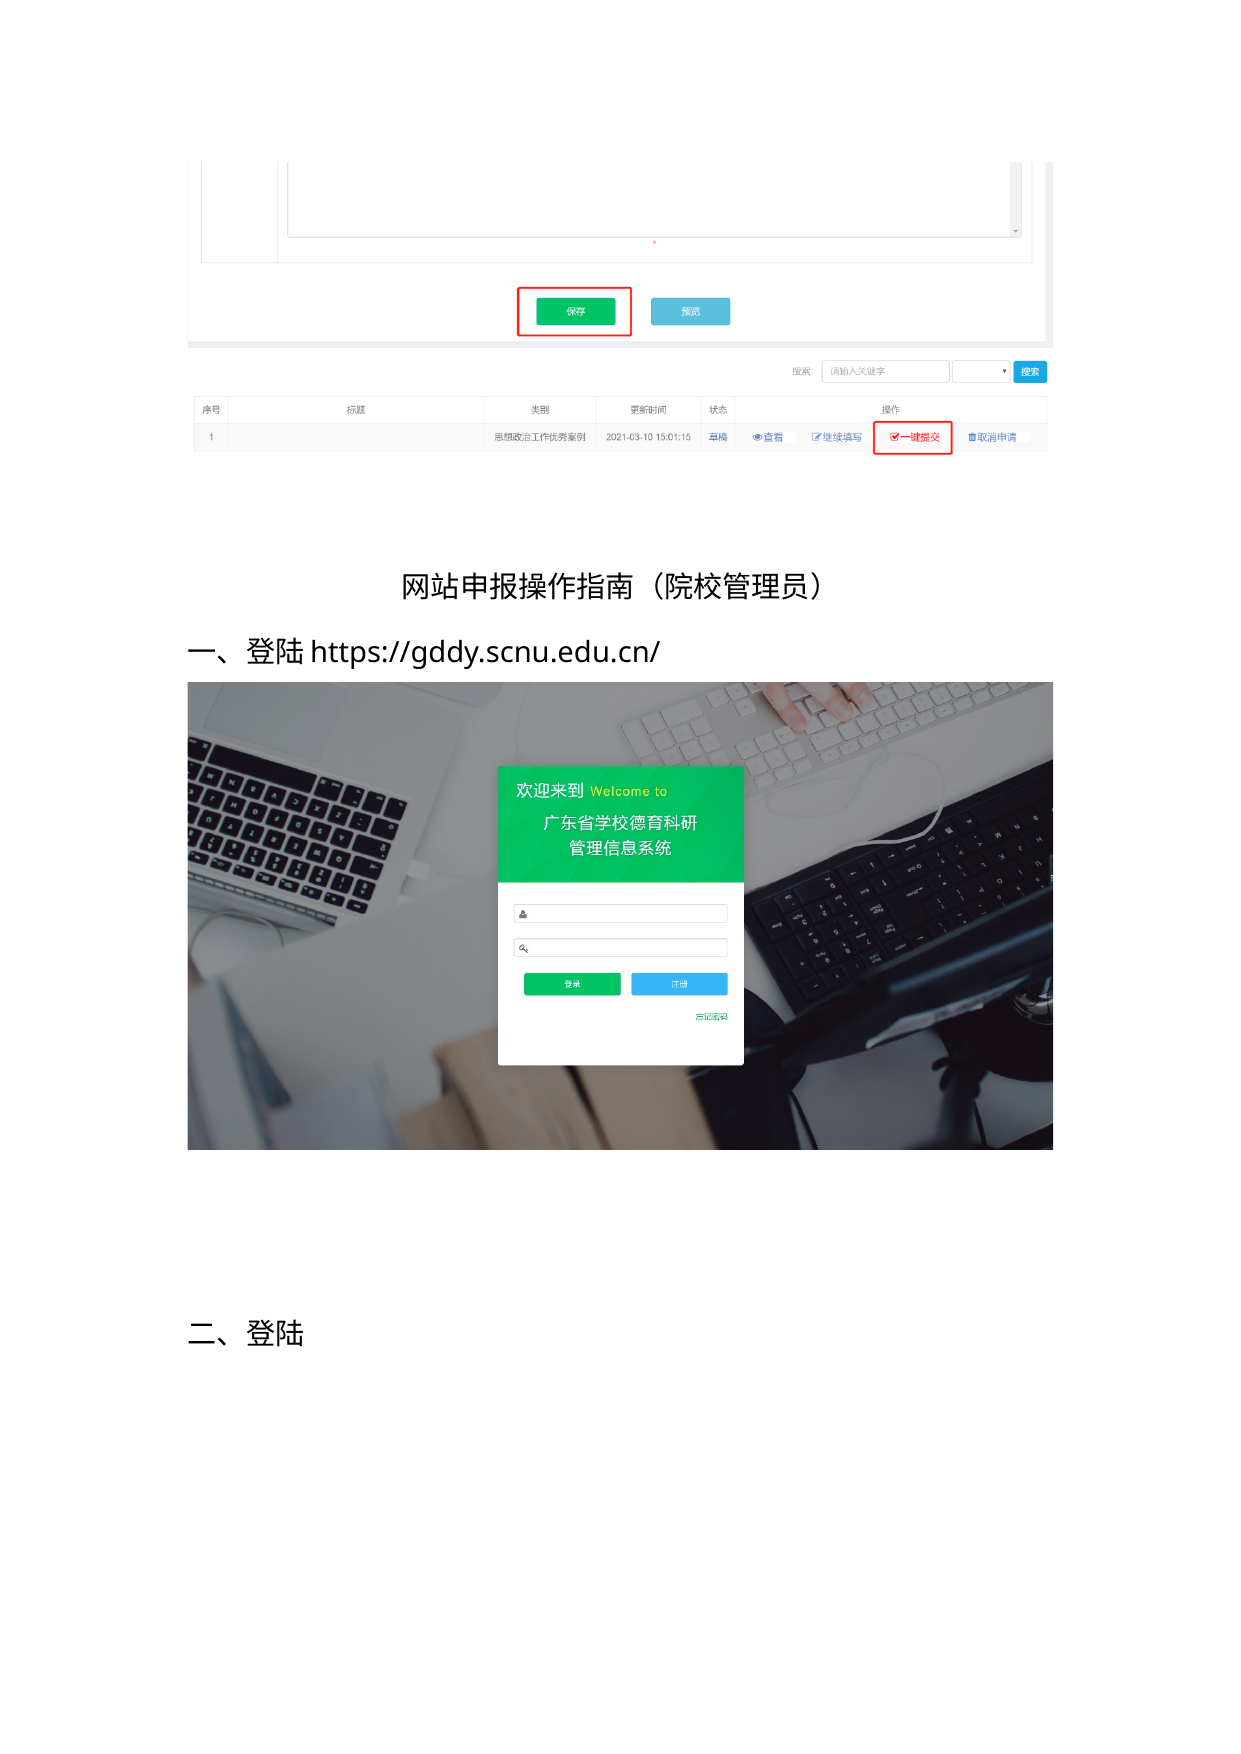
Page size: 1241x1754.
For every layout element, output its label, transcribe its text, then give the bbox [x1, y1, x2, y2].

text 一、登陆https://gddy.scnu.edu.cn/ [187, 617, 1053, 682]
picture [187, 357, 1054, 467]
text 网站申报操作指南（院校管理员） [187, 552, 1053, 617]
picture [187, 162, 1054, 348]
picture [187, 682, 1054, 1150]
text 二、登陆 [187, 1299, 1053, 1364]
